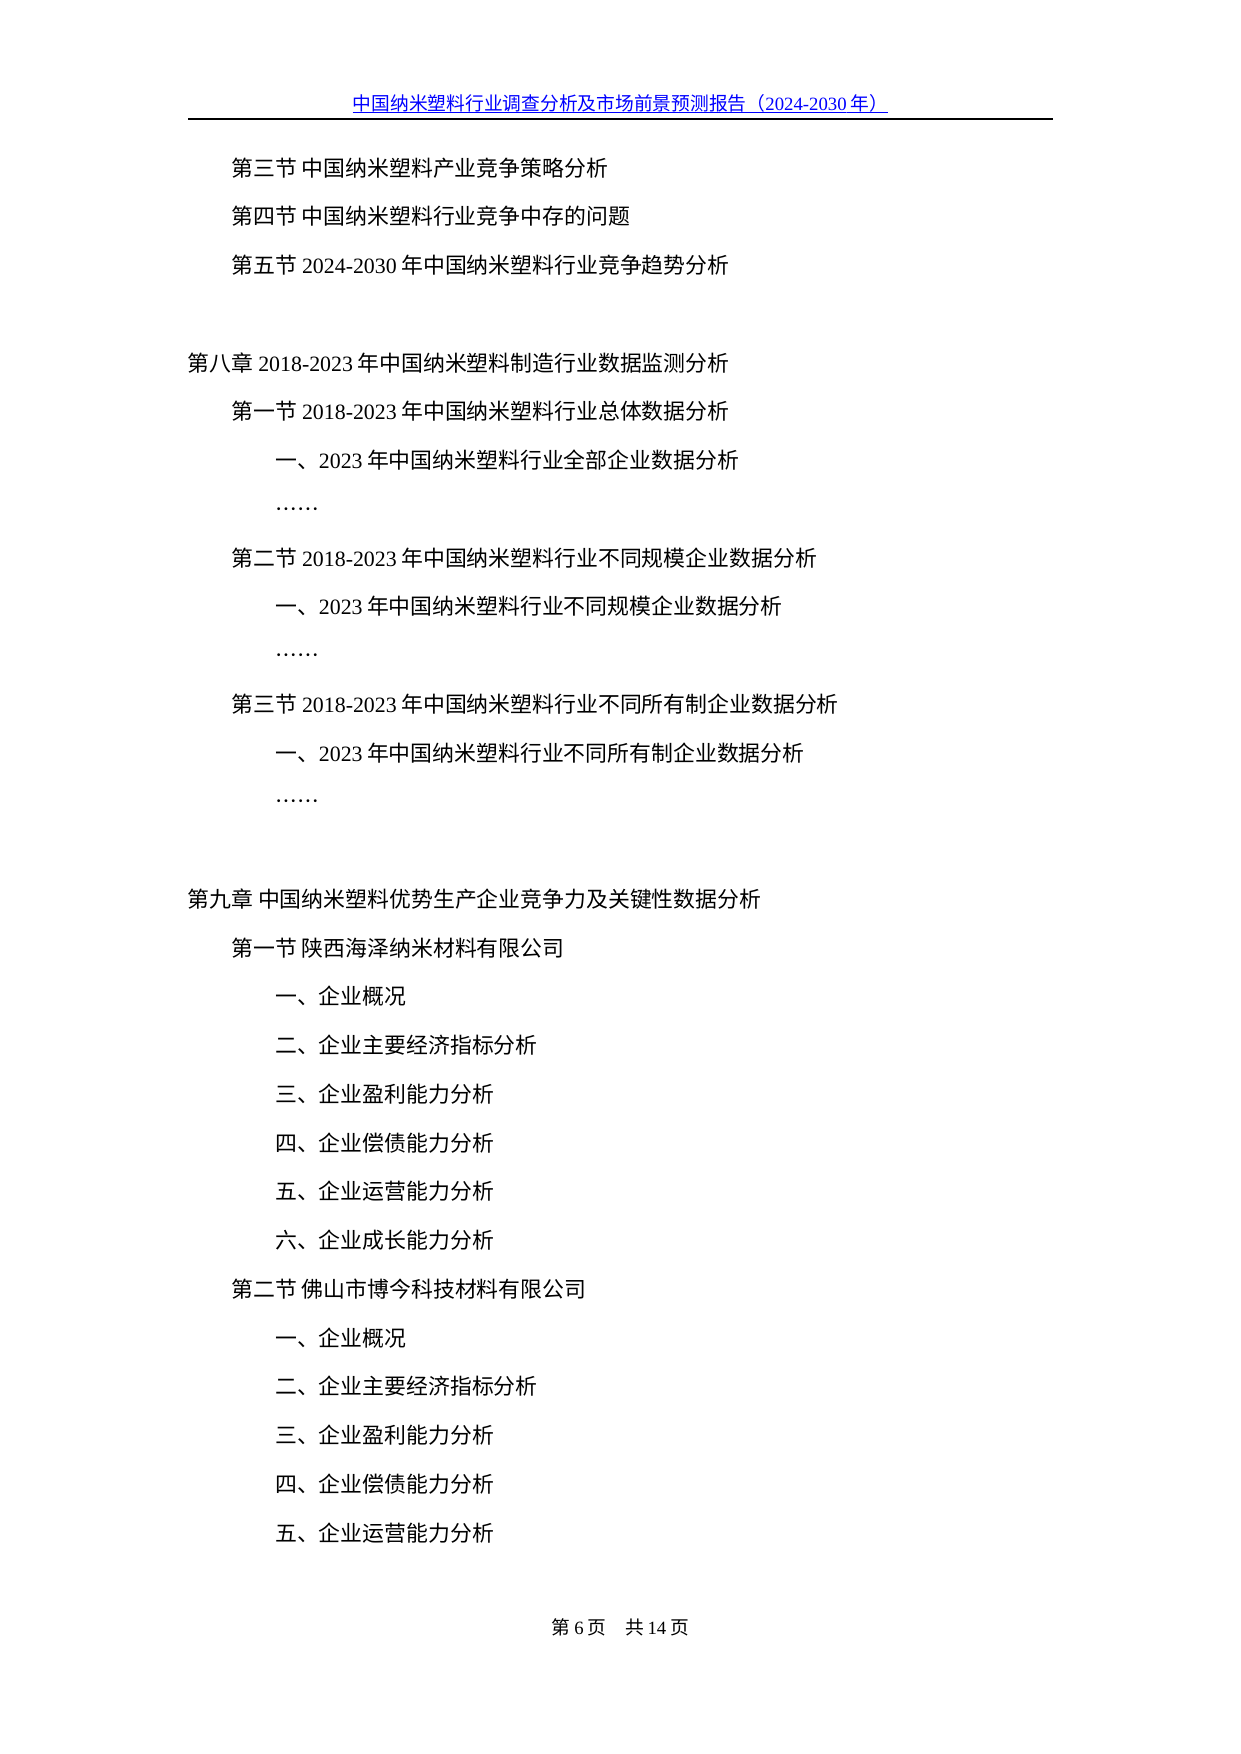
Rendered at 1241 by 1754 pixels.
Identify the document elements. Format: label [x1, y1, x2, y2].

text [187, 150, 1053, 1548]
